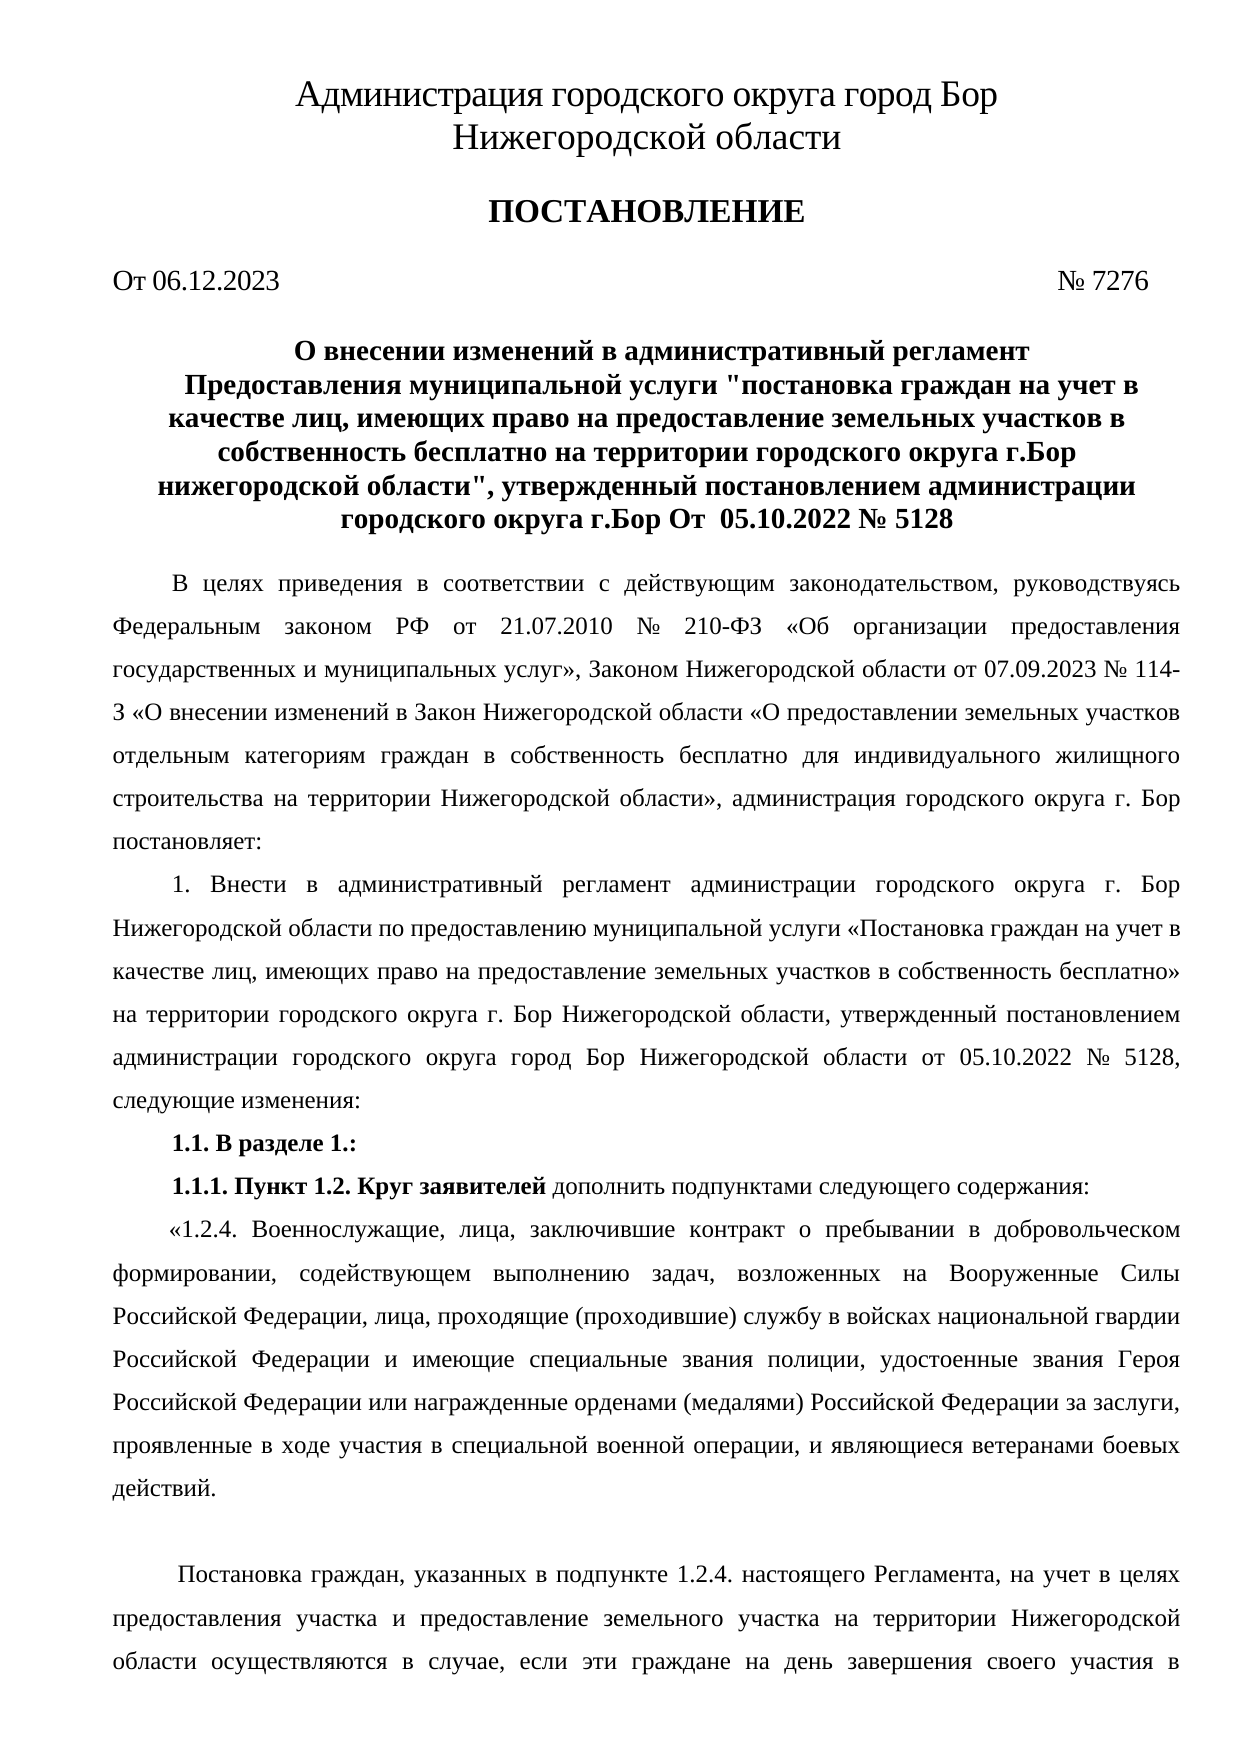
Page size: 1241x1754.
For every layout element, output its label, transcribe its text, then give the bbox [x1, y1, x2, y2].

text От 06.12.2023 № 7276 [112, 263, 1181, 296]
text Нижегородской области [112, 114, 1181, 157]
list 1. Внести в административный регламент администрации городского округа г. Бор Нижегородской области по предоставлению муниципальной услуги «Постановка граждан на учет в качестве лиц, имеющих право на предоставление земельных участков в собственность бесплатно» на территории городского округа г. Бор Нижегородской области, утвержденный постановлением администрации городского округа город Бор Нижегородской области от 05.10.2022 № 5128, следующие изменения: [112, 869, 1181, 1114]
text Администрация городского округа город Бор [112, 71, 1181, 114]
list 1.1.1. Пункт 1.2. Круг заявителей дополнить подпунктами следующего содержания: [112, 1171, 1181, 1200]
list 1.1. В разделе 1.: [112, 1128, 1181, 1157]
text «1.2.4. Военнослужащие, лица, заключившие контракт о пребывании в добровольческом формировании, содействующем выполнению задач, возложенных на Вооруженные Силы Российской Федерации, лица, проходящие (проходившие) службу в войсках национальной гвардии Российской Федерации и имеющие специальные звания полиции, удостоенные звания Героя Российской Федерации или награжденные орденами (медалями) Российской Федерации за заслуги, проявленные в ходе участия в специальной военной операции, и являющиеся ветеранами боевых действий. [112, 1214, 1181, 1502]
list В целях приведения в соответствии с действующим законодательством, руководствуясь Федеральным законом РФ от 21.07.2010 № 210-ФЗ «Об организации предоставления государственных и муниципальных услуг», Законом Нижегородской области от 07.09.2023 № 114-З «О внесении изменений в Закон Нижегородской области «О предоставлении земельных участков отдельным категориям граждан в собственность бесплатно для индивидуального жилищного строительства на территории Нижегородской области», администрация городского округа г. Бор постановляет: [112, 568, 1181, 855]
text Предоставления муниципальной услуги "постановка граждан на учет в качестве лиц, имеющих право на предоставление земельных участков в собственность бесплатно на территории городского округа г.Бор нижегородской области", утвержденный постановлением администрации городского округа г.Бор От 05.10.2022 № 5128 [112, 367, 1181, 535]
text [112, 1559, 1181, 1674]
text ПОСТАНОВЛЕНИЕ [112, 191, 1181, 229]
text О внесении изменений в административный регламент [112, 333, 1181, 367]
